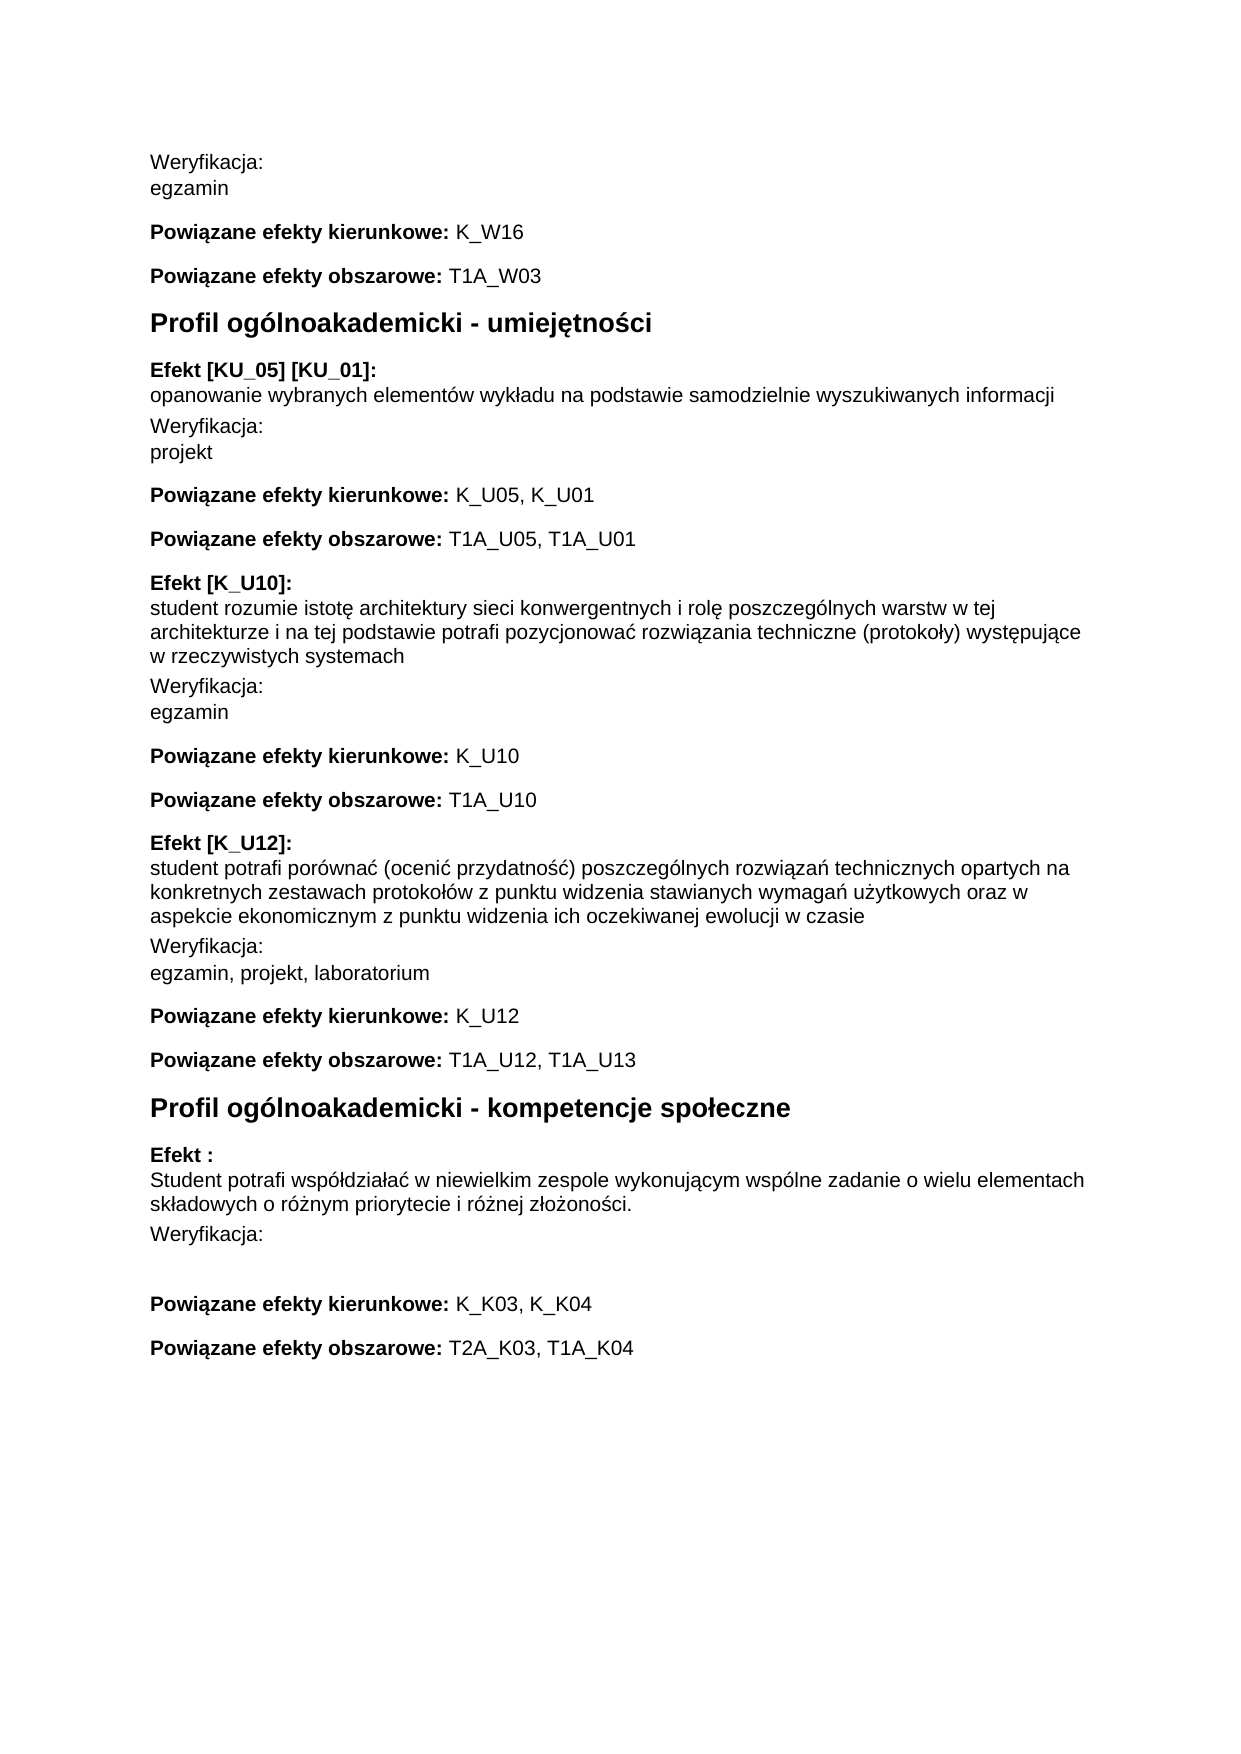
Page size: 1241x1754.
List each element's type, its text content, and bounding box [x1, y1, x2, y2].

subtitle Profil ogólnoakademicki - umiejętności [150, 307, 1090, 338]
text Powiązane efekty obszarowe: T1A_U12, T1A_U13 [150, 1048, 1090, 1072]
text Powiązane efekty kierunkowe: K_K03, K_K04 [150, 1292, 1090, 1316]
text egzamin [150, 700, 1090, 724]
text opanowanie wybranych elementów wykładu na podstawie samodzielnie wyszukiwanych informacji [150, 383, 1090, 407]
text Student potrafi współdziałać w niewielkim zespole wykonującym wspólne zadanie o wielu elementach składowych o różnym priorytecie i różnej złożoności. [150, 1168, 1090, 1216]
text Efekt : [150, 1143, 1090, 1167]
text Efekt [K_U10]: [150, 571, 1090, 595]
text projekt [150, 439, 1090, 463]
text student potrafi porównać (ocenić przydatność) poszczególnych rozwiązań technicznych opartych na konkretnych zestawach protokołów z punktu widzenia stawianych wymagań użytkowych oraz w aspekcie ekonomicznym z punktu widzenia ich oczekiwanej ewolucji w czasie [150, 856, 1090, 928]
text Weryfikacja: [150, 150, 1090, 174]
text Powiązane efekty obszarowe: T1A_U10 [150, 787, 1090, 811]
text Weryfikacja: [150, 413, 1090, 437]
text Powiązane efekty obszarowe: T1A_W03 [150, 263, 1090, 287]
text Weryfikacja: [150, 934, 1090, 958]
text Powiązane efekty kierunkowe: K_U12 [150, 1004, 1090, 1028]
text Efekt [K_U12]: [150, 831, 1090, 855]
text Powiązane efekty obszarowe: T2A_K03, T1A_K04 [150, 1335, 1090, 1359]
text egzamin, projekt, laboratorium [150, 960, 1090, 984]
text Powiązane efekty obszarowe: T1A_U05, T1A_U01 [150, 527, 1090, 551]
text Powiązane efekty kierunkowe: K_U05, K_U01 [150, 483, 1090, 507]
text Weryfikacja: [150, 674, 1090, 698]
text Efekt [KU_05] [KU_01]: [150, 358, 1090, 382]
text student rozumie istotę architektury sieci konwergentnych i rolę poszczególnych warstw w tej architekturze i na tej podstawie potrafi pozycjonować rozwiązania techniczne (protokoły) występujące w rzeczywistych systemach [150, 596, 1090, 668]
text Powiązane efekty kierunkowe: K_U10 [150, 744, 1090, 768]
text Powiązane efekty kierunkowe: K_W16 [150, 220, 1090, 244]
text egzamin [150, 176, 1090, 200]
subtitle Profil ogólnoakademicki - kompetencje społeczne [150, 1092, 1090, 1123]
text Weryfikacja: [150, 1222, 1090, 1246]
